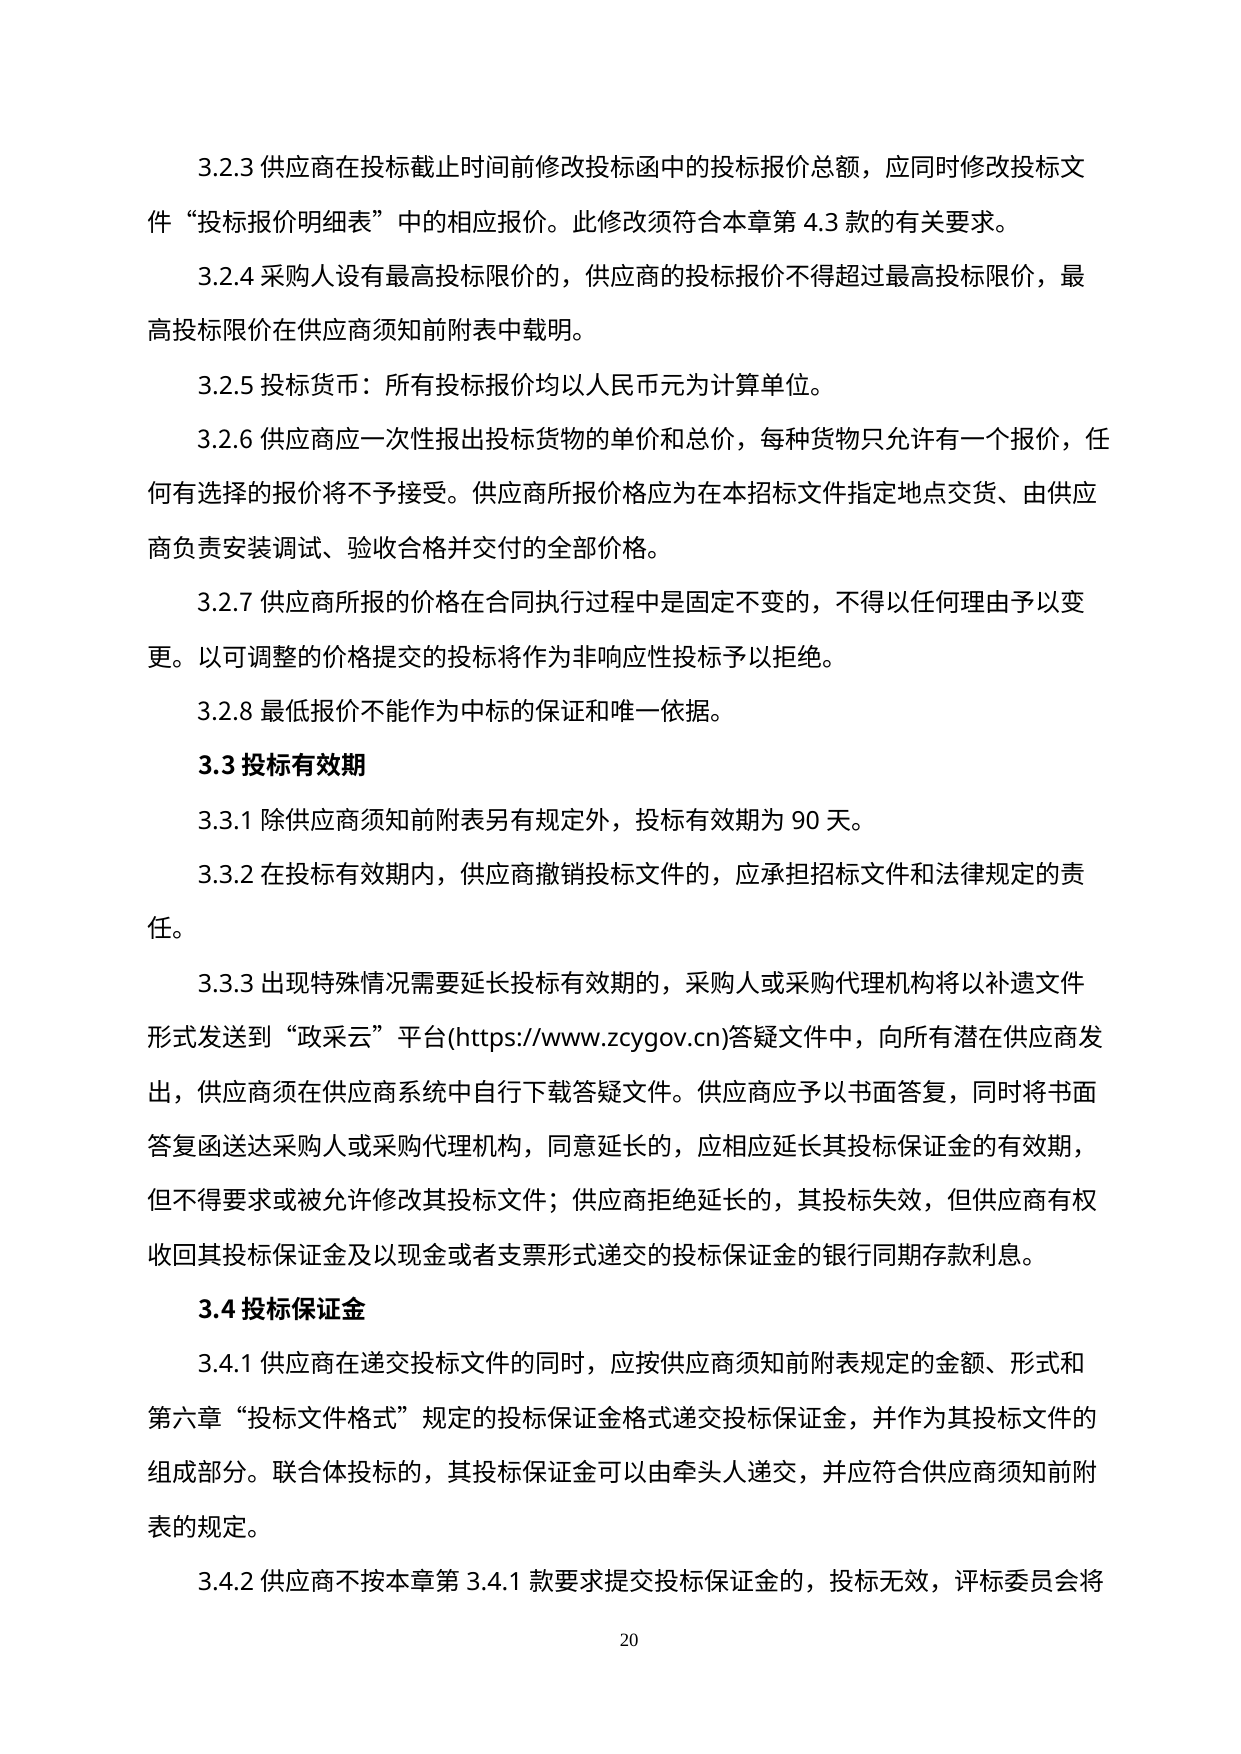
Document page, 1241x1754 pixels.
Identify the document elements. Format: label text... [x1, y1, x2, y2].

text 3.2.4 采购人设有最高投标限价的，供应商的投标报价不得超过最高投标限价，最高投标限价在供应商须知前附表中载明。 [148, 256, 1110, 347]
text 3.3.1 除供应商须知前附表另有规定外，投标有效期为 90 天。 [148, 800, 1110, 836]
text 3.2.8 最低报价不能作为中标的保证和唯一依据。 [148, 691, 1110, 728]
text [148, 1561, 1110, 1598]
text 3.3 投标有效期 [148, 746, 1110, 782]
text 3.3.3 出现特殊情况需要延长投标有效期的，采购人或采购代理机构将以补遗文件形式发送到“政采云”平台(https://www.zcygov.cn)答疑文件中，向所有潜在供应商发出，供应商须在供应商系统中自行下载答疑文件。供应商应予以书面答复，同时将书面答复函送达采购人或采购代理机构，同意延长的，应相应延长其投标保证金的有效期，但不得要求或被允许修改其投标文件；供应商拒绝延长的，其投标失效，但供应商有权收回其投标保证金及以现金或者支票形式递交的投标保证金的银行同期存款利息。 [148, 963, 1110, 1271]
text 3.2.6 供应商应一次性报出投标货物的单价和总价，每种货物只允许有一个报价，任何有选择的报价将不予接受。供应商所报价格应为在本招标文件指定地点交货、由供应商负责安装调试、验收合格并交付的全部价格。 [148, 419, 1110, 564]
text 3.2.7 供应商所报的价格在合同执行过程中是固定不变的，不得以任何理由予以变更。以可调整的价格提交的投标将作为非响应性投标予以拒绝。 [148, 583, 1110, 673]
text 3.4.1 供应商在递交投标文件的同时，应按供应商须知前附表规定的金额、形式和第六章“投标文件格式”规定的投标保证金格式递交投标保证金，并作为其投标文件的组成部分。联合体投标的，其投标保证金可以由牵头人递交，并应符合供应商须知前附表的规定。 [148, 1344, 1110, 1543]
text 3.2.5 投标货币：所有投标报价均以人民币元为计算单位。 [148, 365, 1110, 401]
text 3.4 投标保证金 [148, 1289, 1110, 1326]
text 3.2.3 供应商在投标截止时间前修改投标函中的投标报价总额，应同时修改投标文件“投标报价明细表”中的相应报价。此修改须符合本章第 4.3 款的有关要求。 [148, 148, 1110, 238]
text 3.3.2 在投标有效期内，供应商撤销投标文件的，应承担招标文件和法律规定的责任。 [148, 854, 1110, 945]
